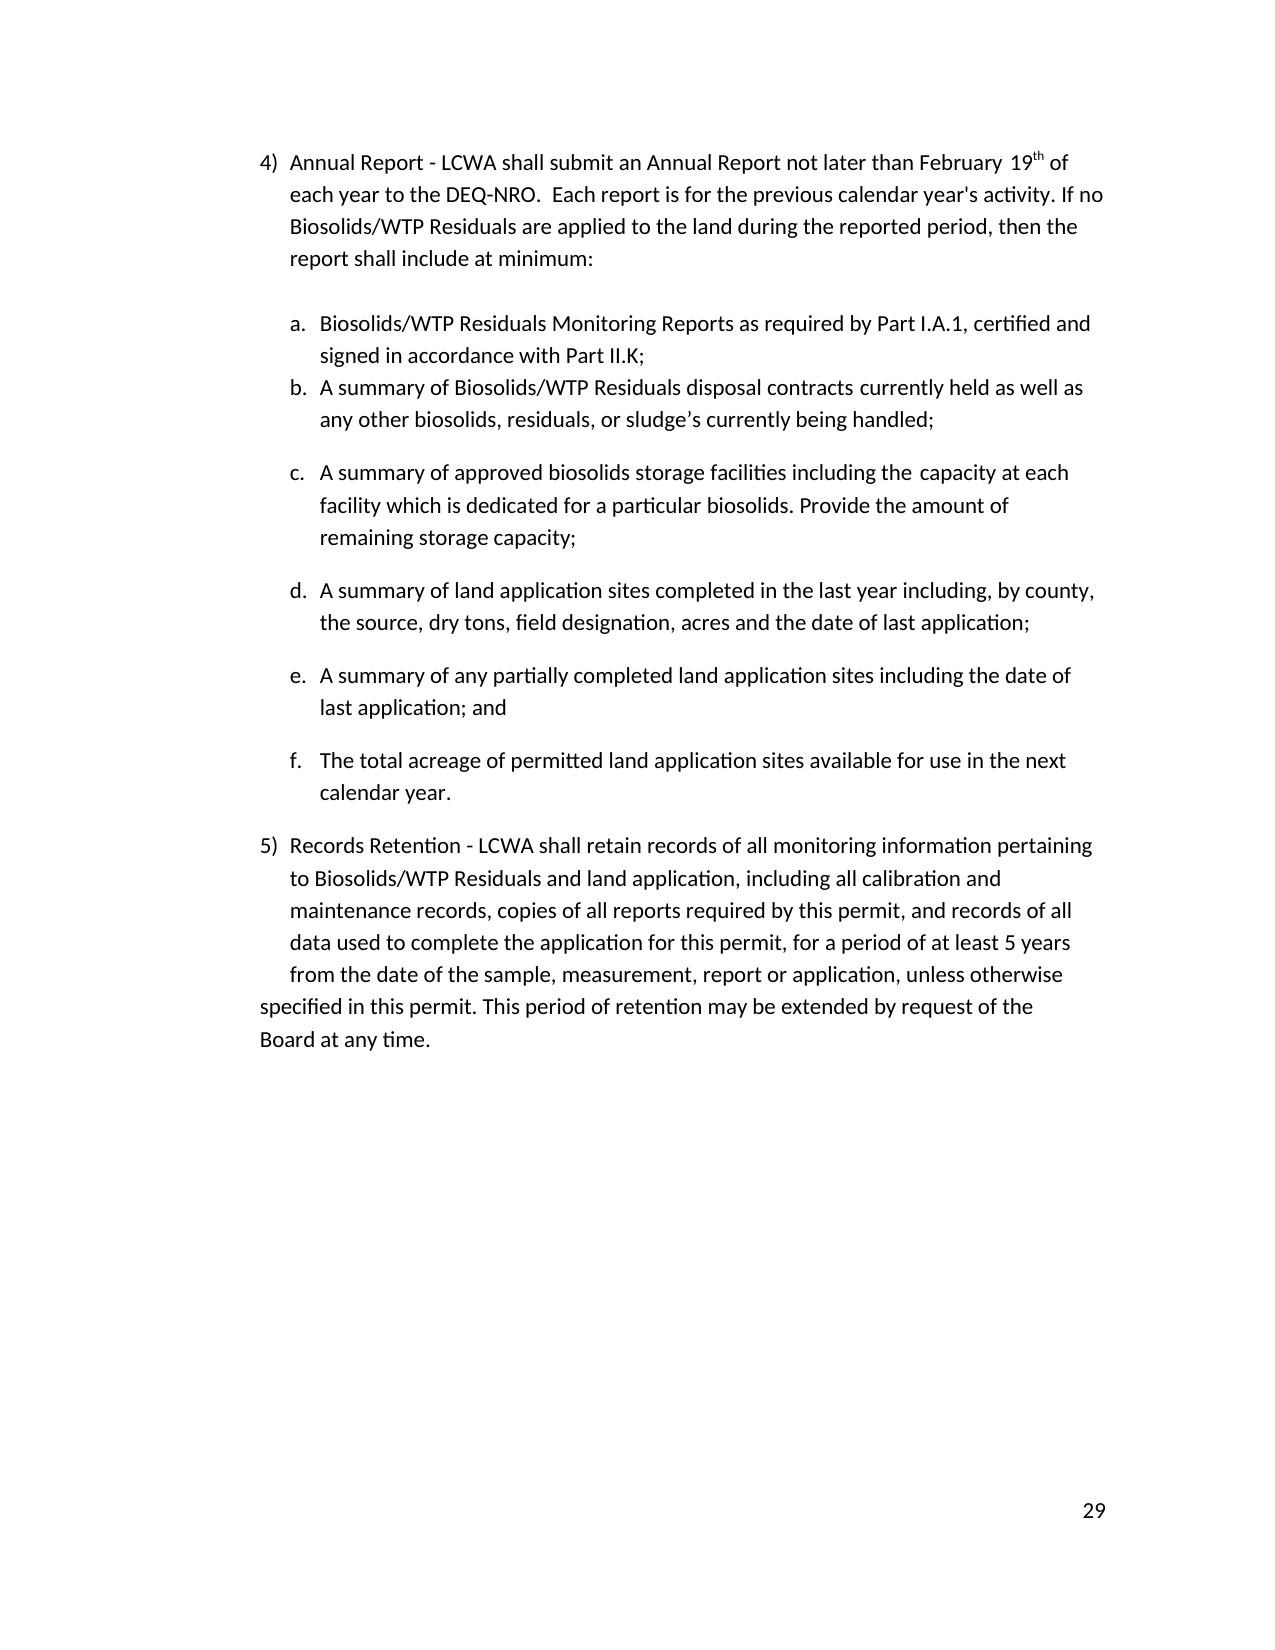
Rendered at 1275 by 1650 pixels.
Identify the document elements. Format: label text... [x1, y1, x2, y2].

text b. A summary of Biosolids/WTP Residuals disposal contracts currently held as well as any other biosolids, residuals, or sludge’s currently being handled; [169, 373, 1106, 433]
text c. A summary of approved biosolids storage facilities including the capacity at each facility which is dedicated for a particular biosolids. Provide the amount of remaining storage capacity; [169, 458, 1106, 551]
text a. Biosolids/WTP Residuals Monitoring Reports as required by Part I.A.1, certified and signed in accordance with Part II.K; [169, 309, 1106, 369]
text f. The total acreage of permitted land application sites available for use in the next calendar year. [169, 746, 1106, 807]
text 4) Annual Report - LCWA shall submit an Annual Report not later than February 19th of each year to the DEQ-NRO. Each report is for the previous calendar year's activity. If no Biosolids/WTP Residuals are applied to the land during the reported period, then the report shall include at minimum: [169, 148, 1106, 273]
text d. A summary of land application sites completed in the last year including, by county, the source, dry tons, field designation, acres and the date of last application; [169, 576, 1106, 636]
text 5) Records Retention - LCWA shall retain records of all monitoring information pertaining to Biosolids/WTP Residuals and land application, including all calibration and maintenance records, copies of all reports required by this permit, and records of all data used to complete the application for this permit, for a period of at least 5 years from the date of the sample, measurement, report or application, unless otherwise specified in this permit. This period of retention may be extended by request of the Board at any time. [169, 832, 1106, 1053]
text e. A summary of any partially completed land application sites including the date of last application; and [169, 661, 1106, 721]
